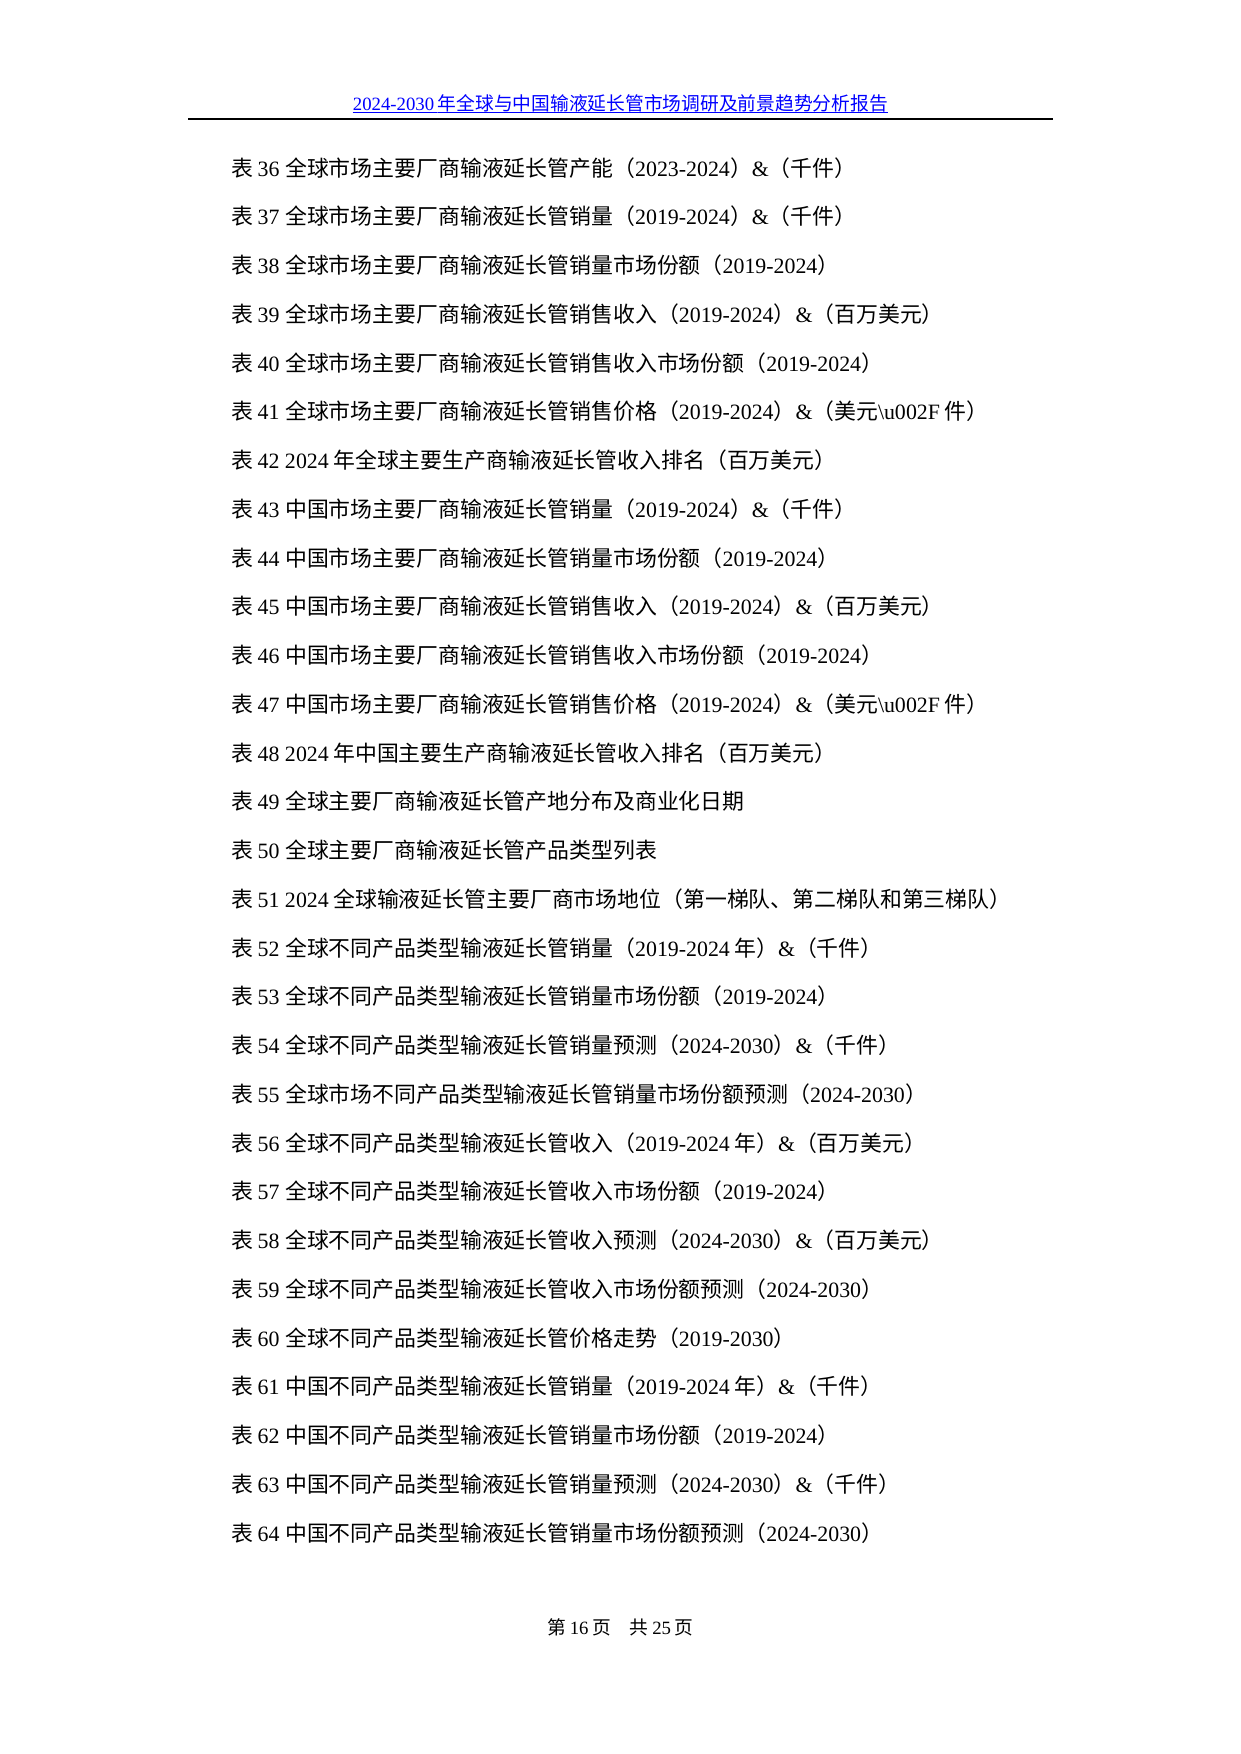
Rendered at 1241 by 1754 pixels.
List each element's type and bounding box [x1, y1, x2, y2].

text [187, 150, 1053, 1548]
